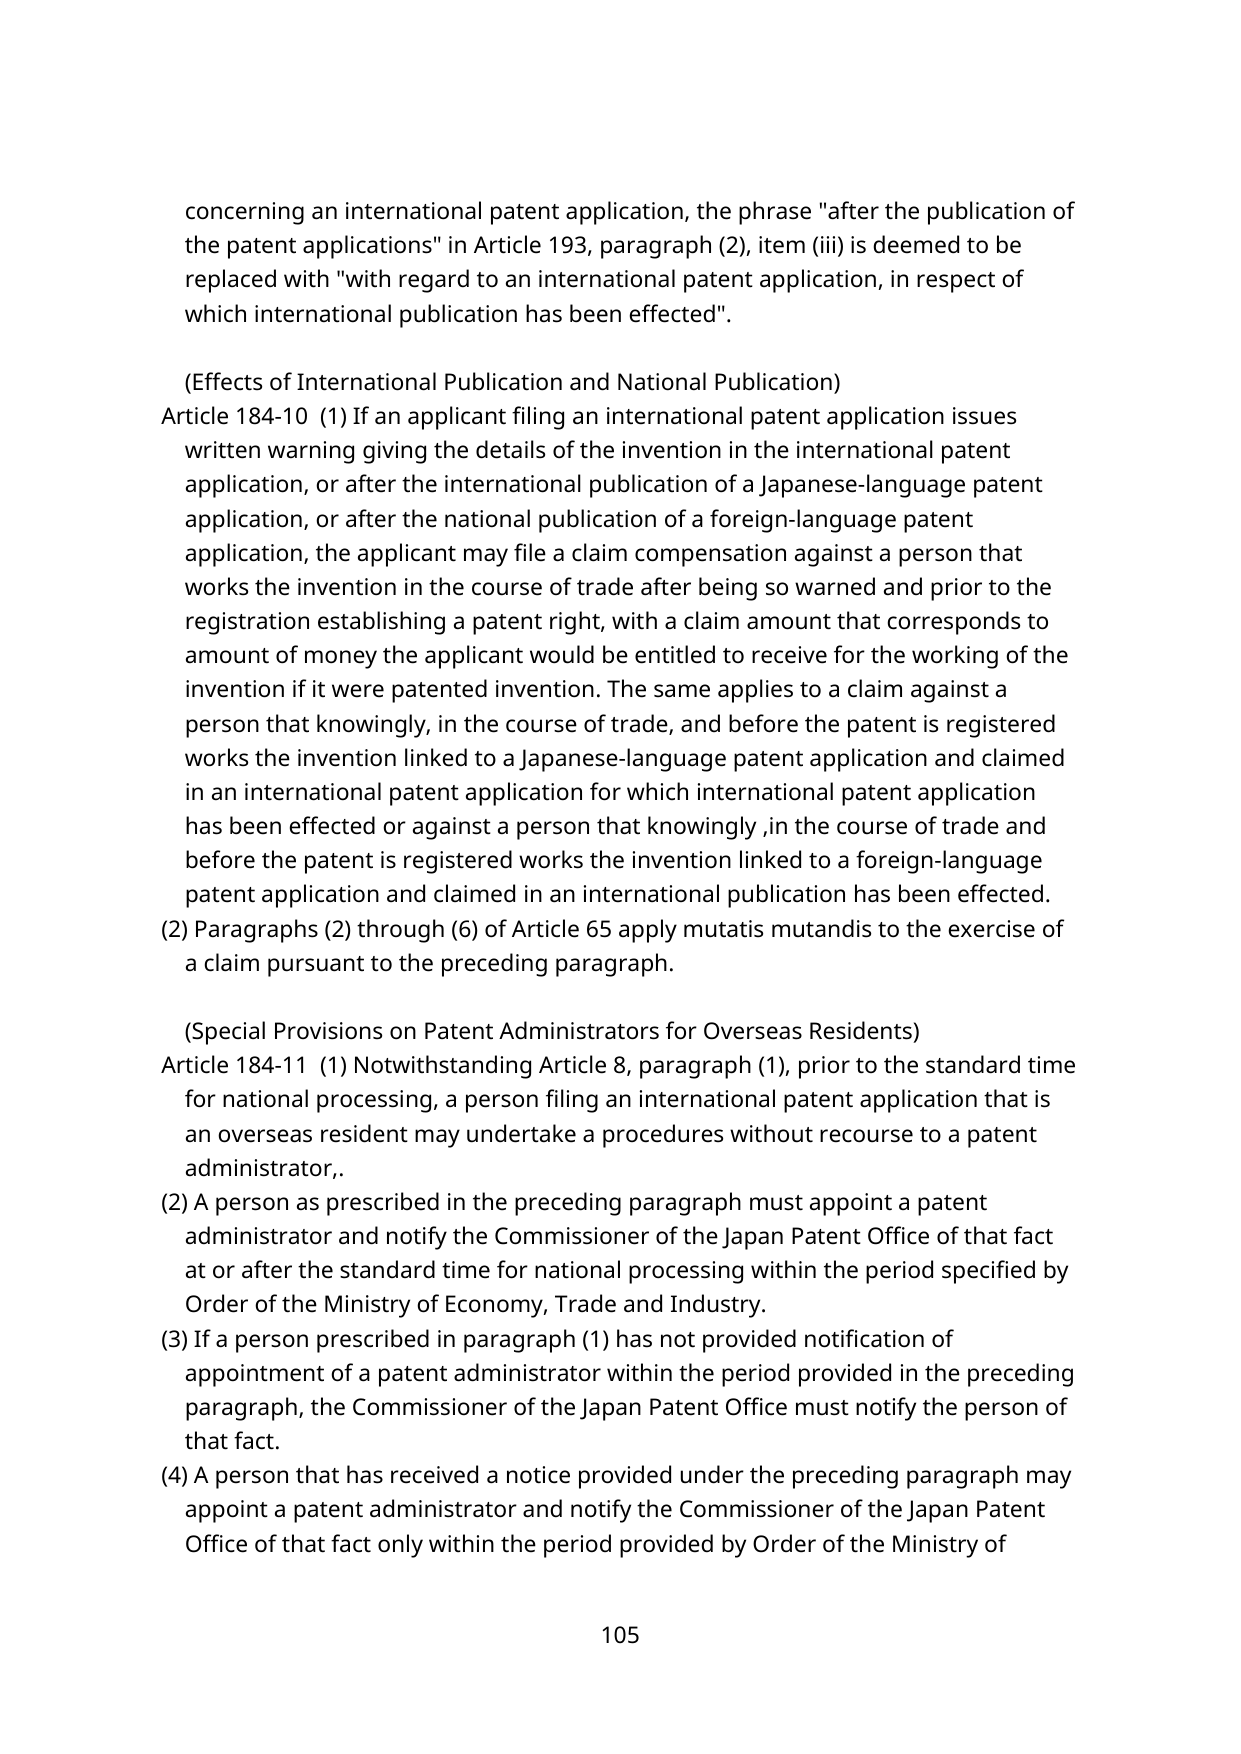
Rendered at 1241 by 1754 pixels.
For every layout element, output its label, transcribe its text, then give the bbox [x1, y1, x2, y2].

text (Effects of International Publication and National Publication) [184, 364, 1079, 399]
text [161, 1458, 1079, 1560]
text Article 184-11 (1) Notwithstanding Article 8, paragraph (1), prior to the standard time for national processing, a person filing an international patent application that is an overseas resident may undertake a procedures without recourse to a patent administrator,. [161, 1048, 1079, 1184]
text (2) A person as prescribed in the preceding paragraph must appoint a patent administrator and notify the Commissioner of the Japan Patent Office of that fact at or after the standard time for national processing within the period specified by Order of the Ministry of Economy, Trade and Industry. [161, 1184, 1079, 1321]
text (3) If a person prescribed in paragraph (1) has not provided notification of appointment of a patent administrator within the period provided in the preceding paragraph, the Commissioner of the Japan Patent Office must notify the person of that fact. [161, 1321, 1079, 1458]
text (2) Paragraphs (2) through (6) of Article 65 apply mutatis mutandis to the exercise of a claim pursuant to the preceding paragraph. [161, 911, 1079, 979]
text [161, 194, 1079, 330]
text Article 184-10 (1) If an applicant filing an international patent application issues written warning giving the details of the invention in the international patent application, or after the international publication of a Japanese-language patent application, or after the national publication of a foreign-language patent application, the applicant may file a claim compensation against a person that works the invention in the course of trade after being so warned and prior to the registration establishing a patent right, with a claim amount that corresponds to amount of money the applicant would be entitled to receive for the working of the invention if it were patented invention. The same applies to a claim against a person that knowingly, in the course of trade, and before the patent is registered works the invention linked to a Japanese-language patent application and claimed in an international patent application for which international patent application has been effected or against a person that knowingly ,in the course of trade and before the patent is registered works the invention linked to a foreign-language patent application and claimed in an international publication has been effected. [161, 399, 1079, 911]
text (Special Provisions on Patent Administrators for Overseas Residents) [184, 1014, 1079, 1048]
